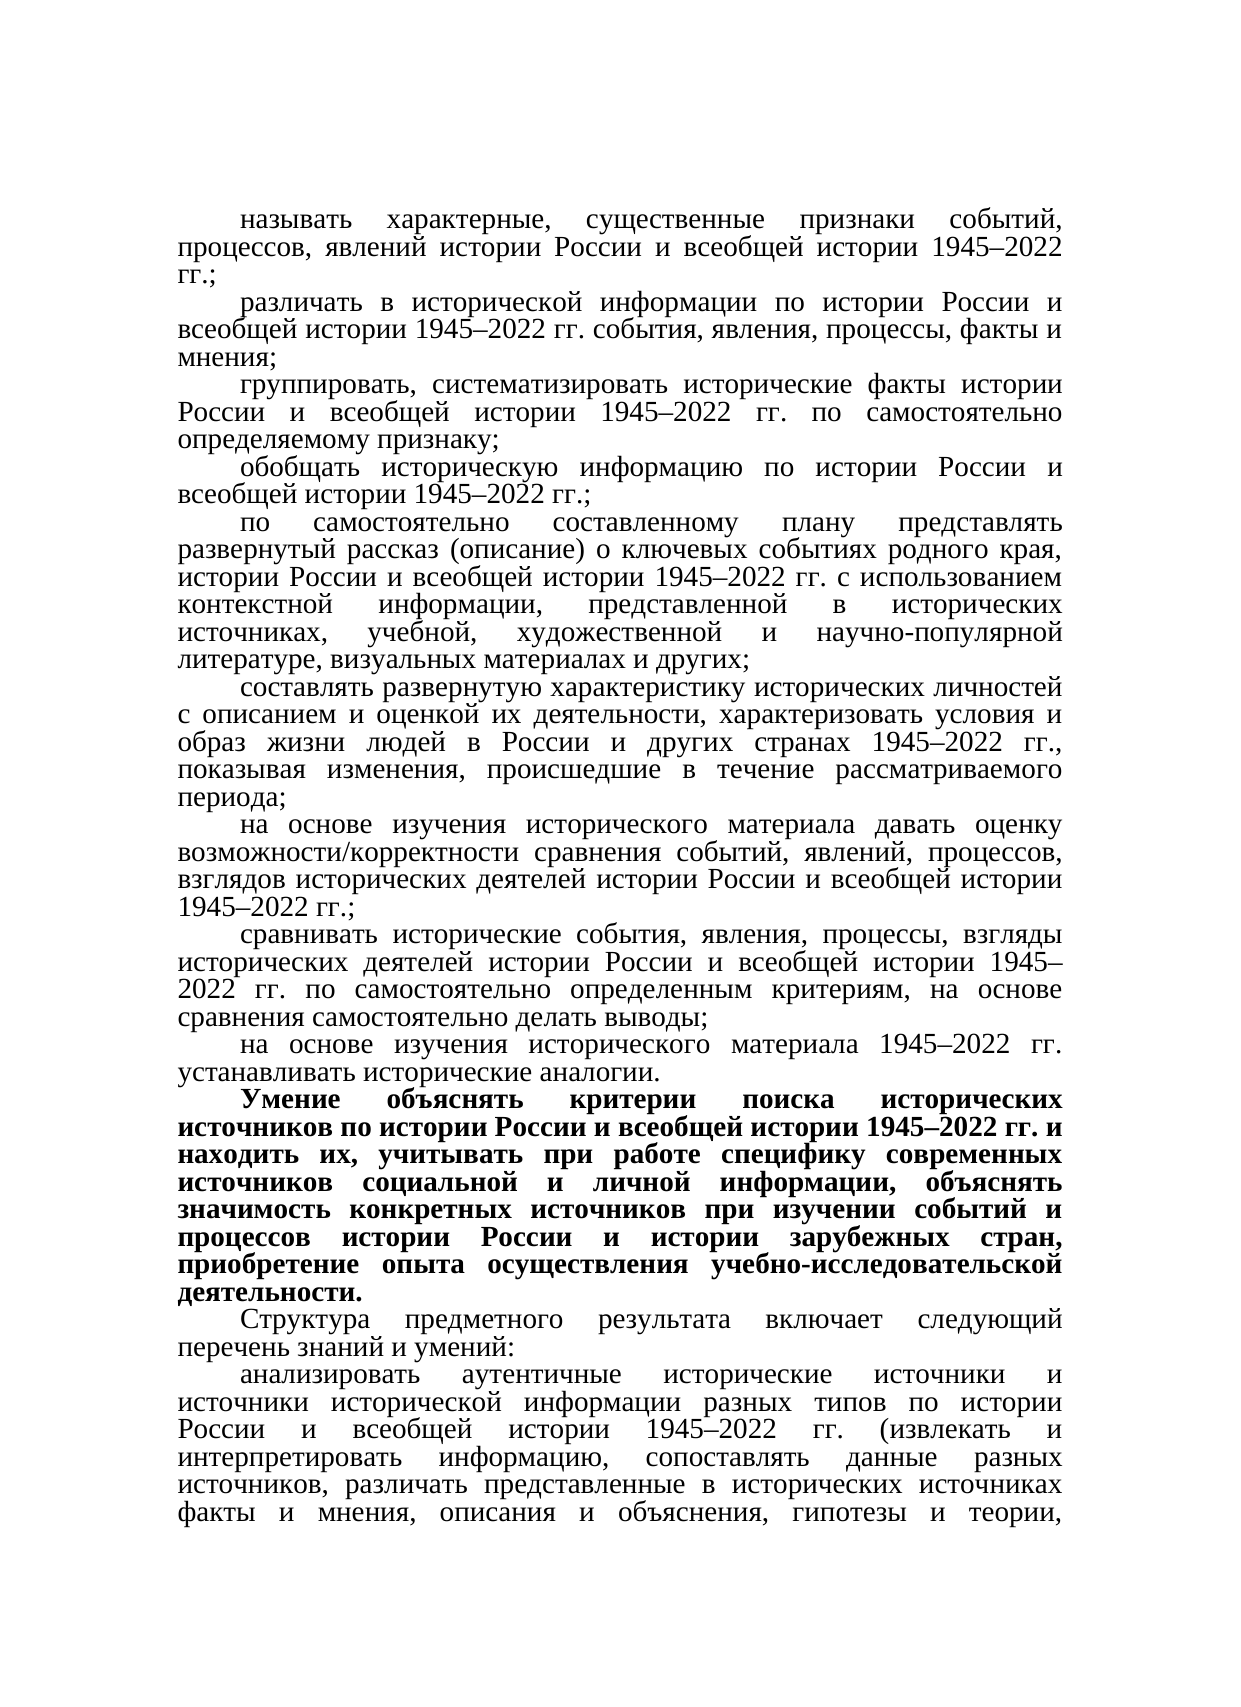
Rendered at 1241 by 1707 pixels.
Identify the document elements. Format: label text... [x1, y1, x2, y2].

text по самостоятельно составленному плану представлять развернутый рассказ (описание) о ключевых событиях родного края, истории России и всеобщей истории 1945–2022 гг. с использованием контекстной информации, представленной в исторических источниках, учебной, художественной и научно-популярной литературе, визуальных материалах и других; [177, 509, 1063, 674]
text различать в исторической информации по истории России и всеобщей истории 1945–2022 гг. события, явления, процессы, факты и мнения; [177, 289, 1063, 372]
text Умение объяснять критерии поиска исторических источников по истории России и всеобщей истории 1945–2022 гг. и находить их, учитывать при работе специфику современных источников социальной и личной информации, объяснять значимость конкретных источников при изучении событий и процессов истории России и истории зарубежных стран, приобретение опыта осуществления учебно-исследовательской деятельности. [177, 1087, 1063, 1307]
text группировать, систематизировать исторические факты истории России и всеобщей истории 1945–2022 гг. по самостоятельно определяемому признаку; [177, 372, 1063, 454]
text сравнивать исторические события, явления, процессы, взгляды исторических деятелей истории России и всеобщей истории 1945–2022 гг. по самостоятельно определенным критериям, на основе сравнения самостоятельно делать выводы; [177, 922, 1063, 1032]
text обобщать историческую информацию по истории России и всеобщей истории 1945–2022 гг.; [177, 454, 1063, 509]
text называть характерные, существенные признаки событий, процессов, явлений истории России и всеобщей истории 1945–2022 гг.; [177, 207, 1063, 289]
text Структура предметного результата включает следующий перечень знаний и умений: [177, 1307, 1063, 1362]
text на основе изучения исторического материала давать оценку возможности/корректности сравнения событий, явлений, процессов, взглядов исторических деятелей истории России и всеобщей истории 1945–2022 гг.; [177, 812, 1063, 922]
text на основе изучения исторического материала 1945–2022 гг. устанавливать исторические аналогии. [177, 1032, 1063, 1087]
text составлять развернутую характеристику исторических личностей с описанием и оценкой их деятельности, характеризовать условия и образ жизни людей в России и других странах 1945–2022 гг., показывая изменения, происшедшие в течение рассматриваемого периода; [177, 674, 1063, 812]
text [177, 1362, 1063, 1527]
